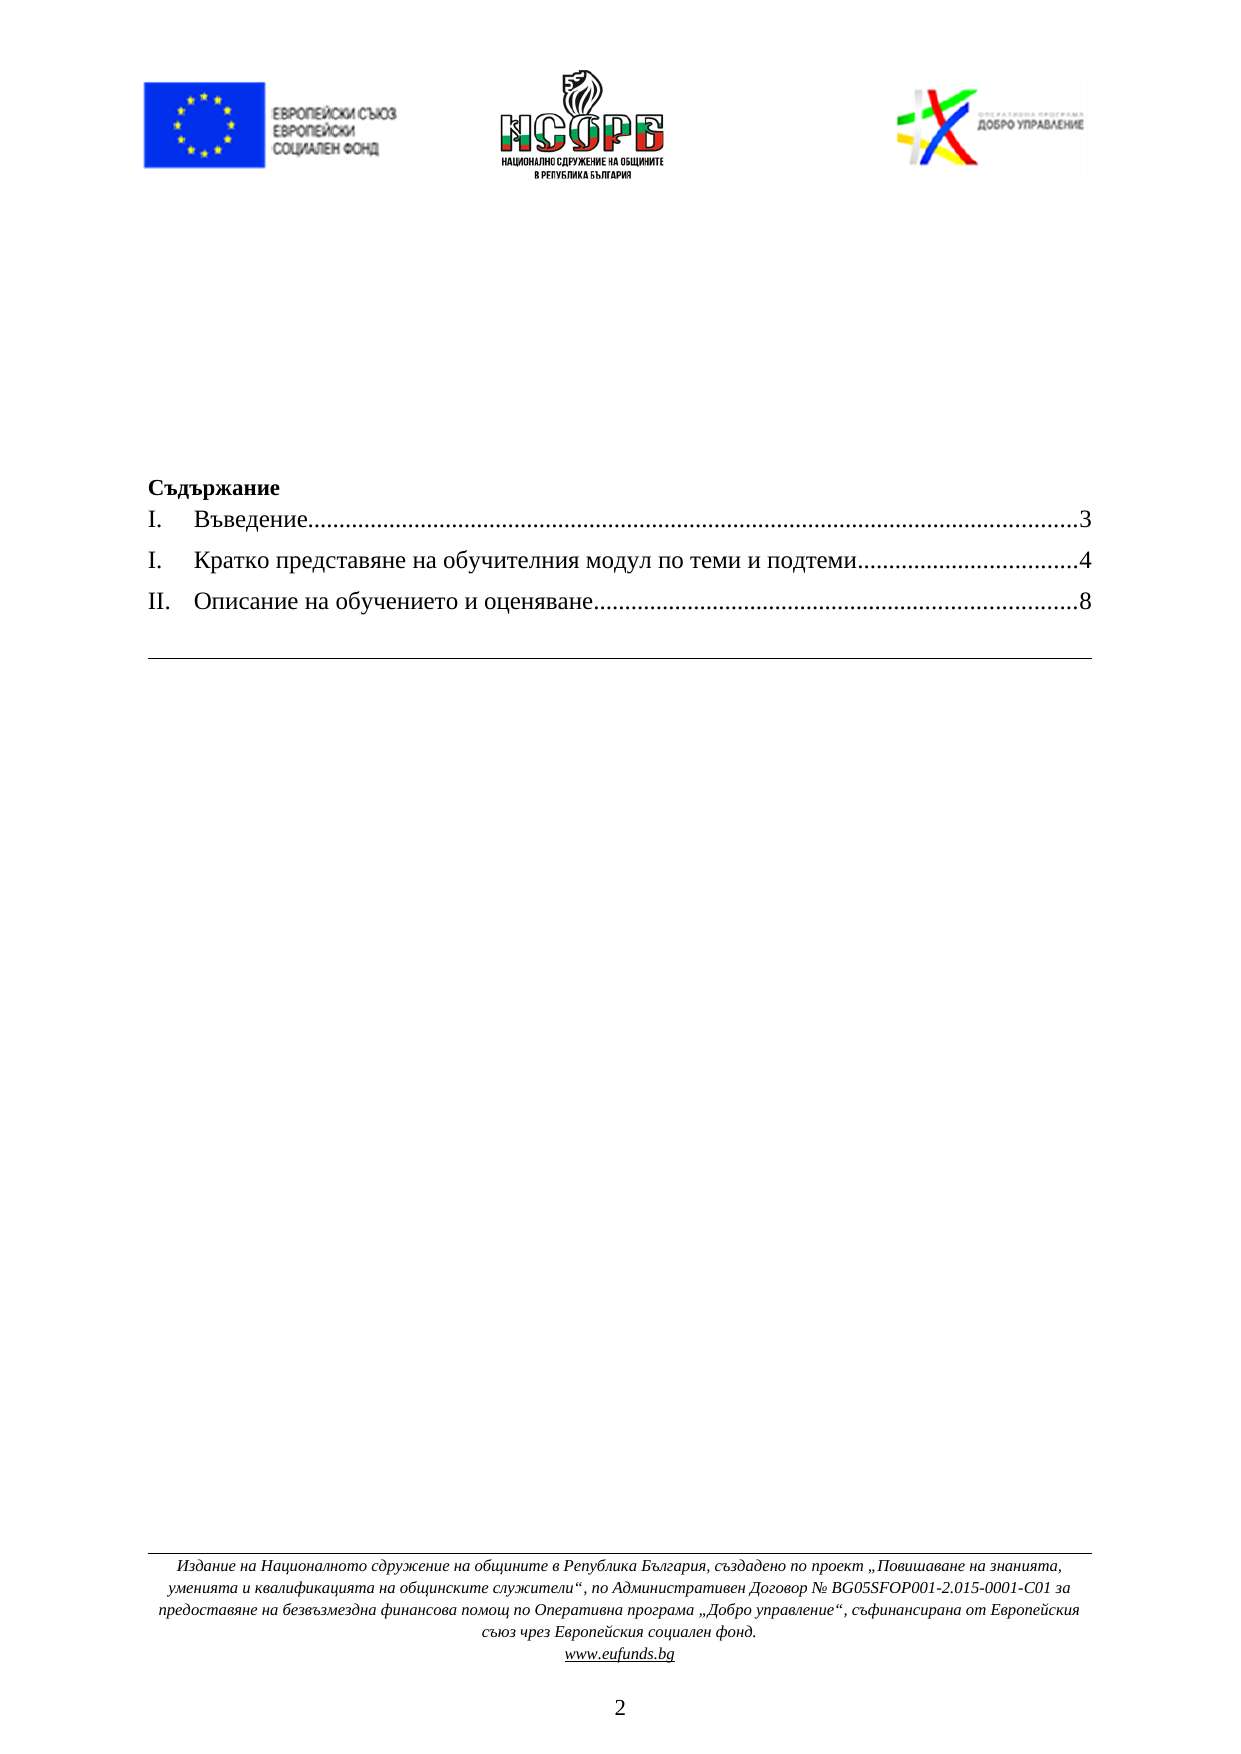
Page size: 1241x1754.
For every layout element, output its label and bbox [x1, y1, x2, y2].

picture [132, 72, 421, 179]
picture [881, 77, 1089, 179]
picture [500, 70, 664, 179]
